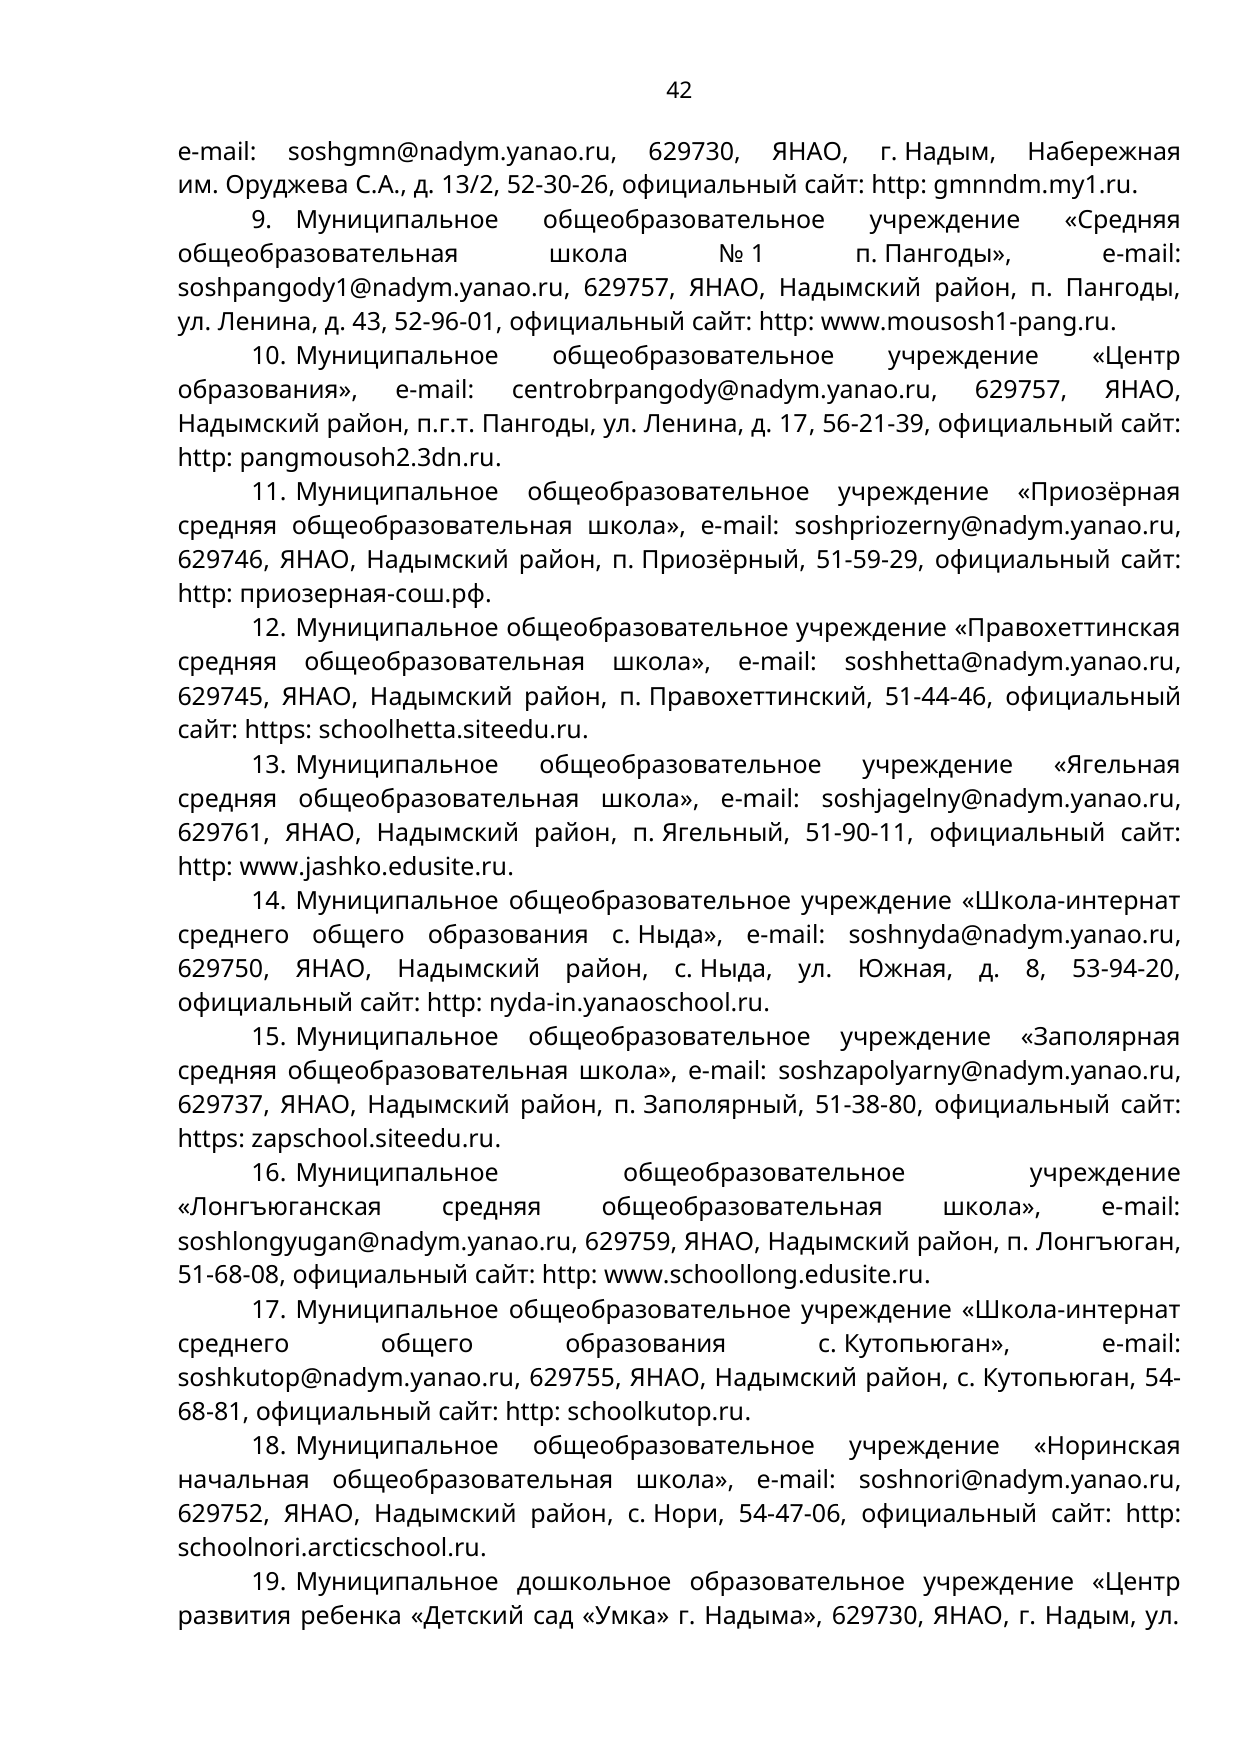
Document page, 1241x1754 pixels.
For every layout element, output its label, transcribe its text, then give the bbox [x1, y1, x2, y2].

list Муниципальное общеобразовательное учреждение «Приозёрная средняя общеобразовательная школа», е-mail: soshpriozerny@nadym.yanao.ru, 629746, ЯНАО, Надымский район, п. Приозёрный, 51-59-29, официальный сайт: http: приозерная-сош.рф. [177, 474, 1181, 610]
list Муниципальное общеобразовательное учреждение «Правохеттинская средняя общеобразовательная школа», е-mail: soshhetta@nadym.yanao.ru, 629745, ЯНАО, Надымский район, п. Правохеттинский, 51-44-46, официальный сайт: https: schoolhetta.siteedu.ru. [177, 610, 1181, 746]
list Муниципальное общеобразовательное учреждение «Школа-интернат среднего общего образования с. Ныда», е-mail: soshnyda@nadym.yanao.ru, 629750, ЯНАО, Надымский район, с. Ныда, ул. Южная, д. 8, 53-94-20, официальный сайт: http: nyda-in.yanaoschool.ru. [177, 882, 1181, 1019]
list Муниципальное общеобразовательное учреждение «Центр образования», е-mail: centrobrpangody@nadym.yanao.ru, 629757, ЯНАО, Надымский район, п.г.т. Пангоды, ул. Ленина, д. 17, 56-21-39, официальный сайт: http: pangmousoh2.3dn.ru. [177, 337, 1181, 474]
list Муниципальное общеобразовательное учреждение «Школа-интернат среднего общего образования с. Кутопьюган», е-mail: soshkutop@nadym.yanao.ru, 629755, ЯНАО, Надымский район, с. Кутопьюган, 54-68-81, официальный сайт: http: schoolkutop.ru. [177, 1291, 1181, 1427]
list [177, 133, 1181, 201]
list Муниципальное общеобразовательное учреждение «Лонгъюганская средняя общеобразовательная школа», е-mail: soshlongyugan@nadym.yanao.ru, 629759, ЯНАО, Надымский район, п. Лонгъюган, 51-68-08, официальный сайт: http: www.schoollong.edusite.ru. [177, 1155, 1181, 1291]
list Муниципальное общеобразовательное учреждение «Средняя общеобразовательная школа № 1 п. Пангоды», е-mail: soshpangody1@nadym.yanao.ru, 629757, ЯНАО, Надымский район, п. Пангоды, ул. Ленина, д. 43, 52-96-01, официальный сайт: http: www.mousosh1-pang.ru. [177, 201, 1181, 337]
list Муниципальное общеобразовательное учреждение «Ягельная средняя общеобразовательная школа», е-mail: soshjagelny@nadym.yanao.ru, 629761, ЯНАО, Надымский район, п. Ягельный, 51-90-11, официальный сайт: http: www.jashko.edusite.ru. [177, 746, 1181, 882]
list Муниципальное общеобразовательное учреждение «Заполярная средняя общеобразовательная школа», е-mail: soshzapolyarny@nadym.yanao.ru, 629737, ЯНАО, Надымский район, п. Заполярный, 51-38-80, официальный сайт: https: zapschool.siteedu.ru. [177, 1019, 1181, 1155]
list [177, 1564, 1181, 1632]
list Муниципальное общеобразовательное учреждение «Норинская начальная общеобразовательная школа», е-mail: soshnori@nadym.yanao.ru, 629752, ЯНАО, Надымский район, с. Нори, 54-47-06, официальный сайт: http: schoolnori.arcticschool.ru. [177, 1427, 1181, 1564]
